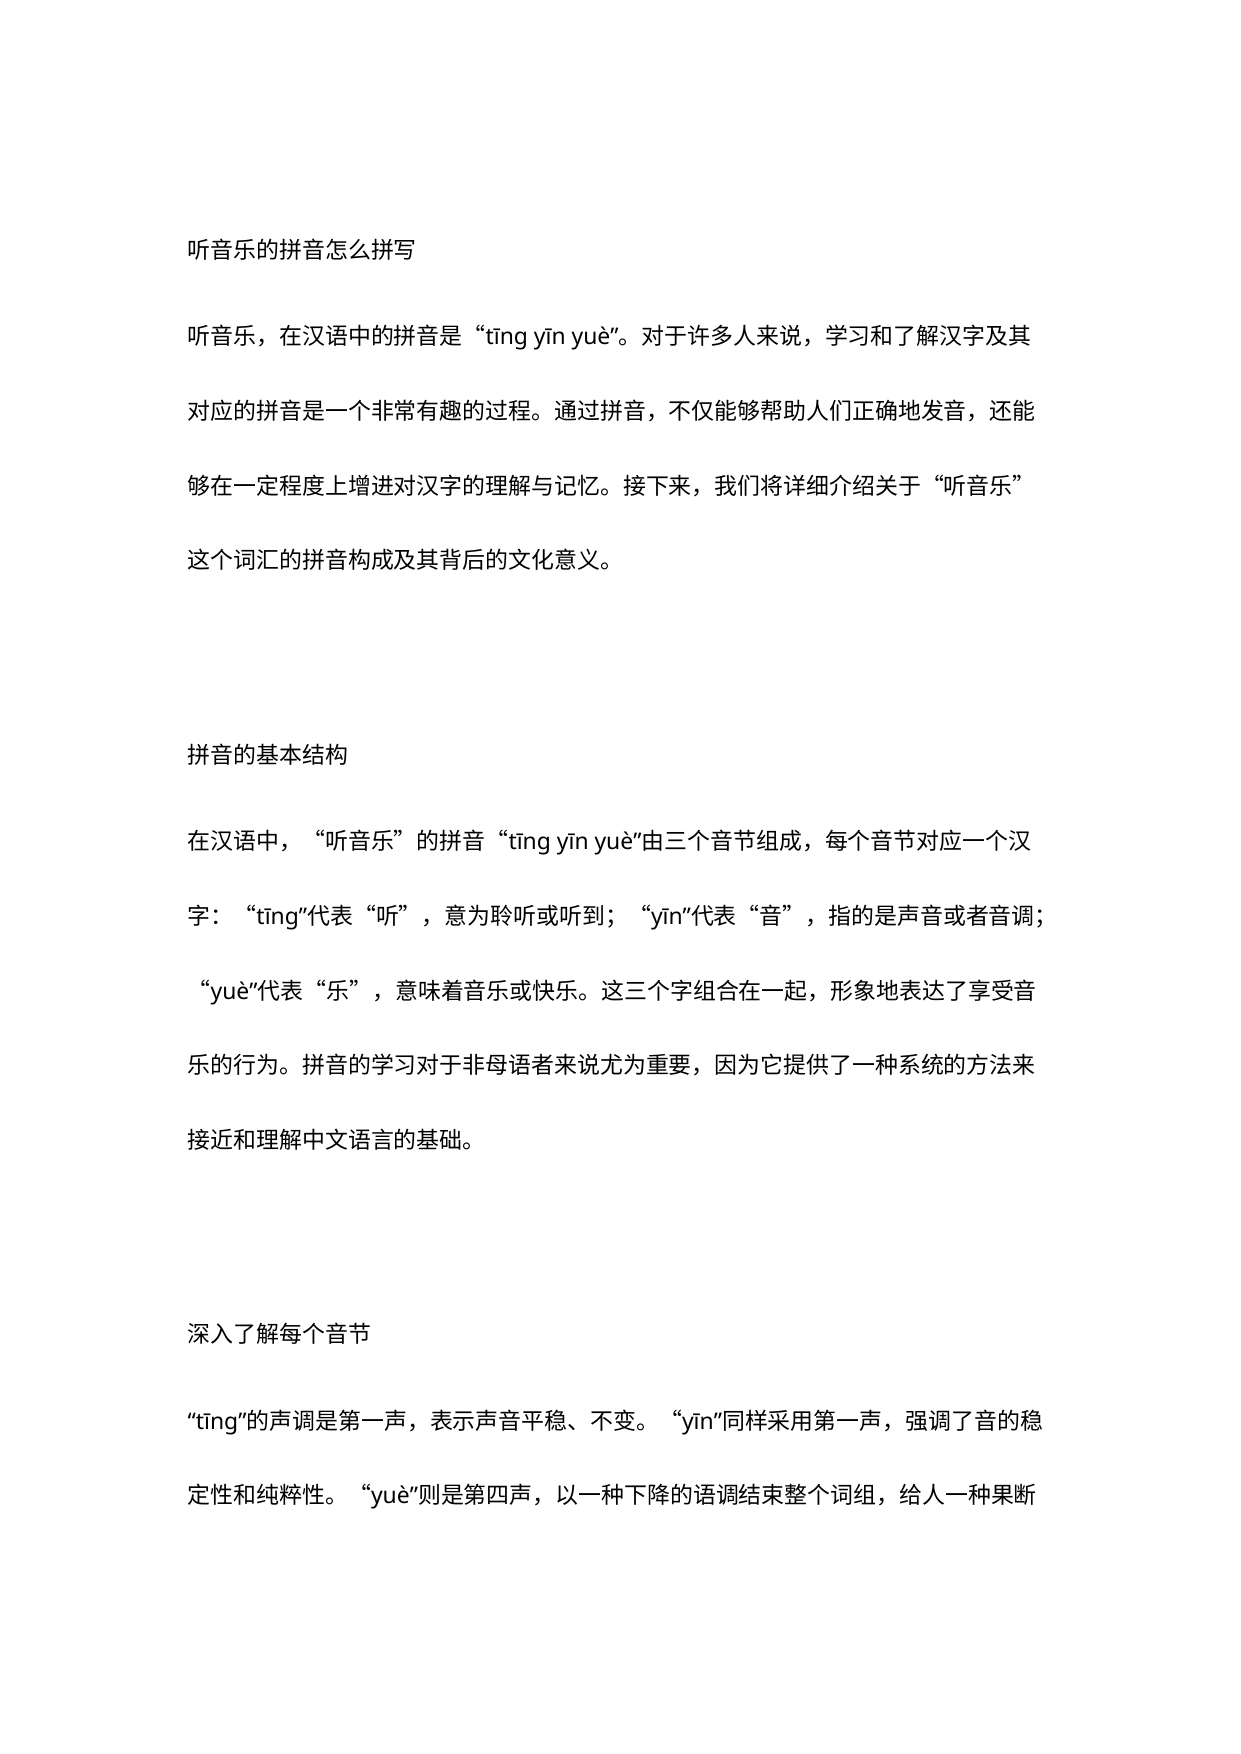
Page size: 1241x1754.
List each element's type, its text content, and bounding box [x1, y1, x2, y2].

text 深入了解每个音节 [187, 1300, 1053, 1365]
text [187, 1387, 1053, 1527]
text 拼音的基本结构 [187, 721, 1053, 786]
text 听音乐的拼音怎么拼写 [187, 216, 1053, 281]
text 在汉语中，“听音乐”的拼音“tīng yīn yuè”由三个音节组成，每个音节对应一个汉字：“tīng”代表“听”，意为聆听或听到；“yīn”代表“音”，指的是声音或者音调；“yuè”代表“乐”，意味着音乐或快乐。这三个字组合在一起，形象地表达了享受音乐的行为。拼音的学习对于非母语者来说尤为重要，因为它提供了一种系统的方法来接近和理解中文语言的基础。 [187, 807, 1053, 1171]
text 听音乐，在汉语中的拼音是“tīng yīn yuè”。对于许多人来说，学习和了解汉字及其对应的拼音是一个非常有趣的过程。通过拼音，不仅能够帮助人们正确地发音，还能够在一定程度上增进对汉字的理解与记忆。接下来，我们将详细介绍关于“听音乐”这个词汇的拼音构成及其背后的文化意义。 [187, 302, 1053, 591]
